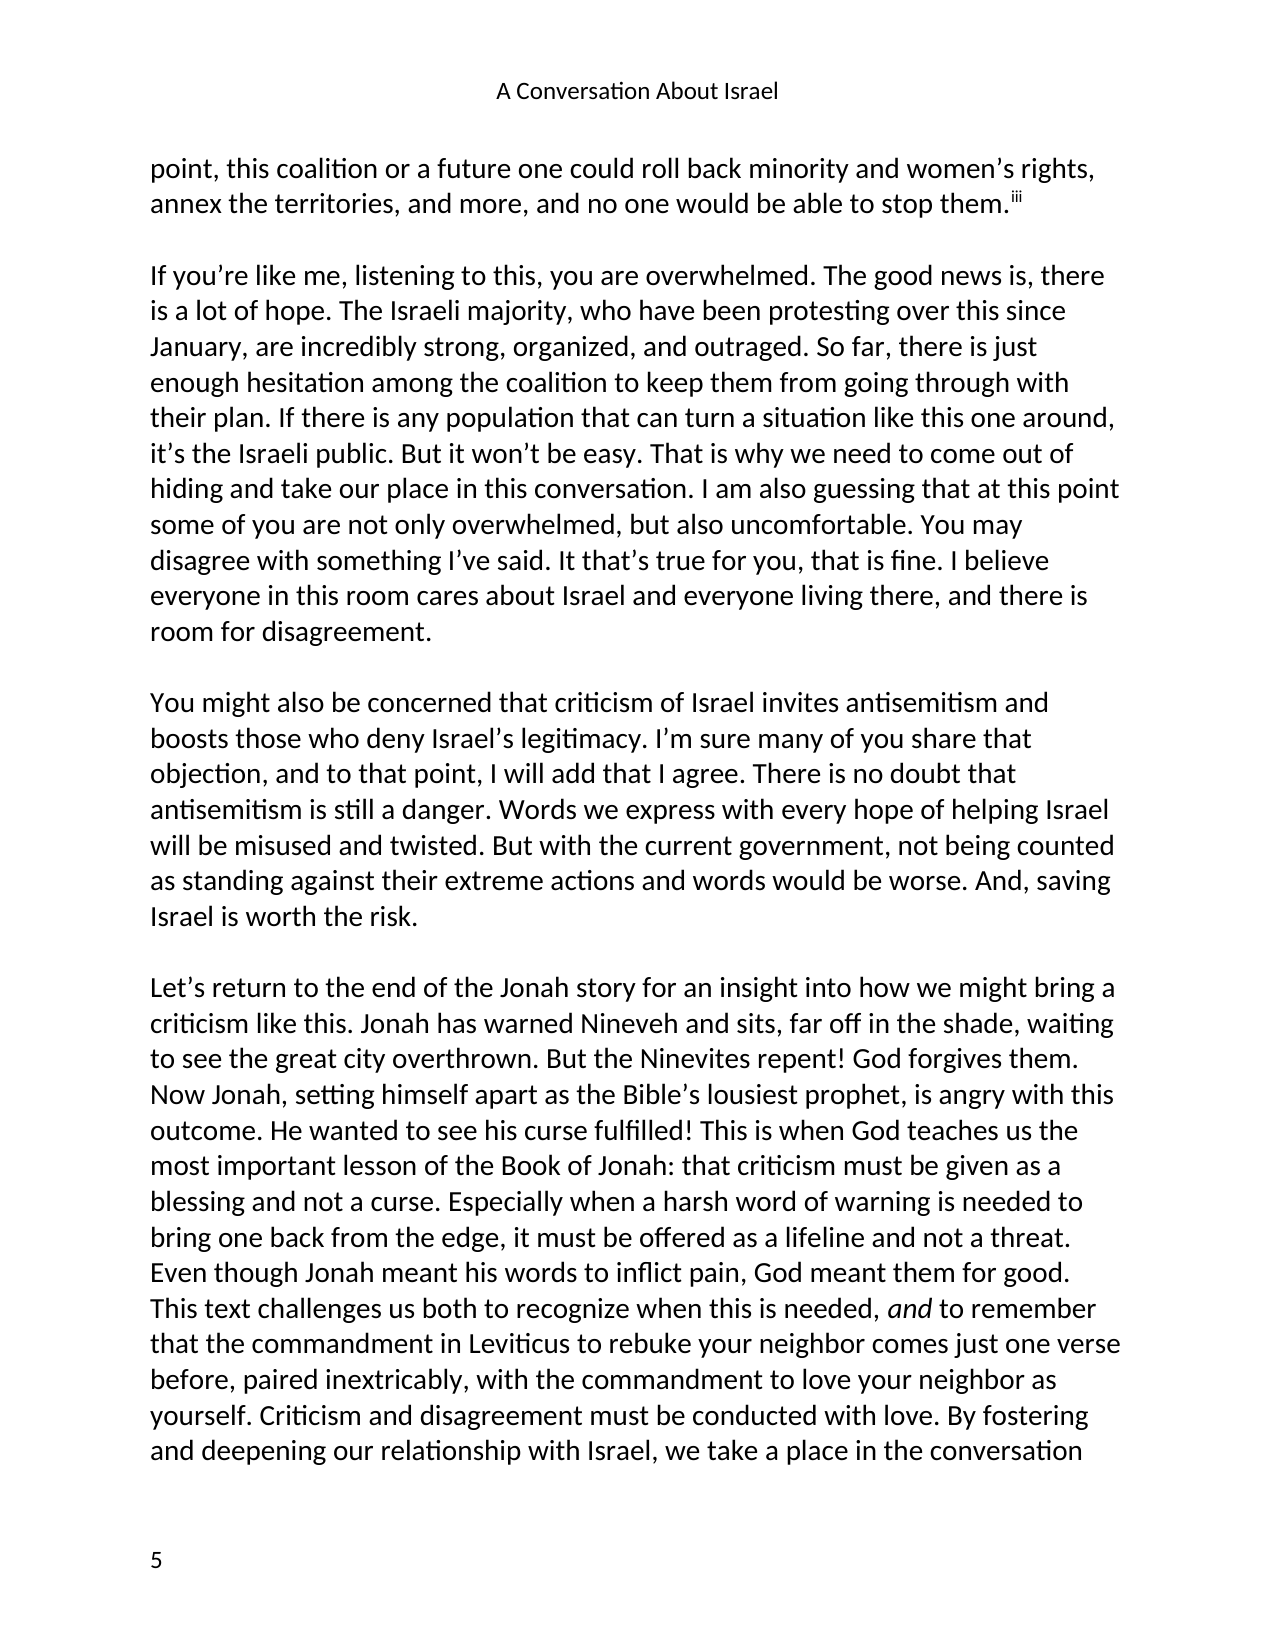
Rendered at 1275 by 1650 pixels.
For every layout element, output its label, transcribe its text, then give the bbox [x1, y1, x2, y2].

text You might also be concerned that criticism of Israel invites antisemitism and boosts those who deny Israel’s legitimacy. I’m sure many of you share that objection, and to that point, I will add that I agree. There is no doubt that antisemitism is still a danger. Words we express with every hope of helping Israel will be misused and twisted. But with the current government, not being counted as standing against their extreme actions and words would be worse. And, saving Israel is worth the risk. [150, 684, 1125, 934]
text If you’re like me, listening to this, you are overwhelmed. The good news is, there is a lot of hope. The Israeli majority, who have been protesting over this since January, are incredibly strong, organized, and outraged. So far, there is just enough hesitation among the coalition to keep them from going through with their plan. If there is any population that can turn a situation like this one around, it’s the Israeli public. But it won’t be easy. That is why we need to come out of hiding and take our place in this conversation. I am also guessing that at this point some of you are not only overwhelmed, but also uncomfortable. You may disagree with something I’ve said. It that’s true for you, that is fine. I believe everyone in this room cares about Israel and everyone living there, and there is room for disagreement. [150, 257, 1125, 649]
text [150, 969, 1125, 1468]
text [150, 150, 1125, 221]
